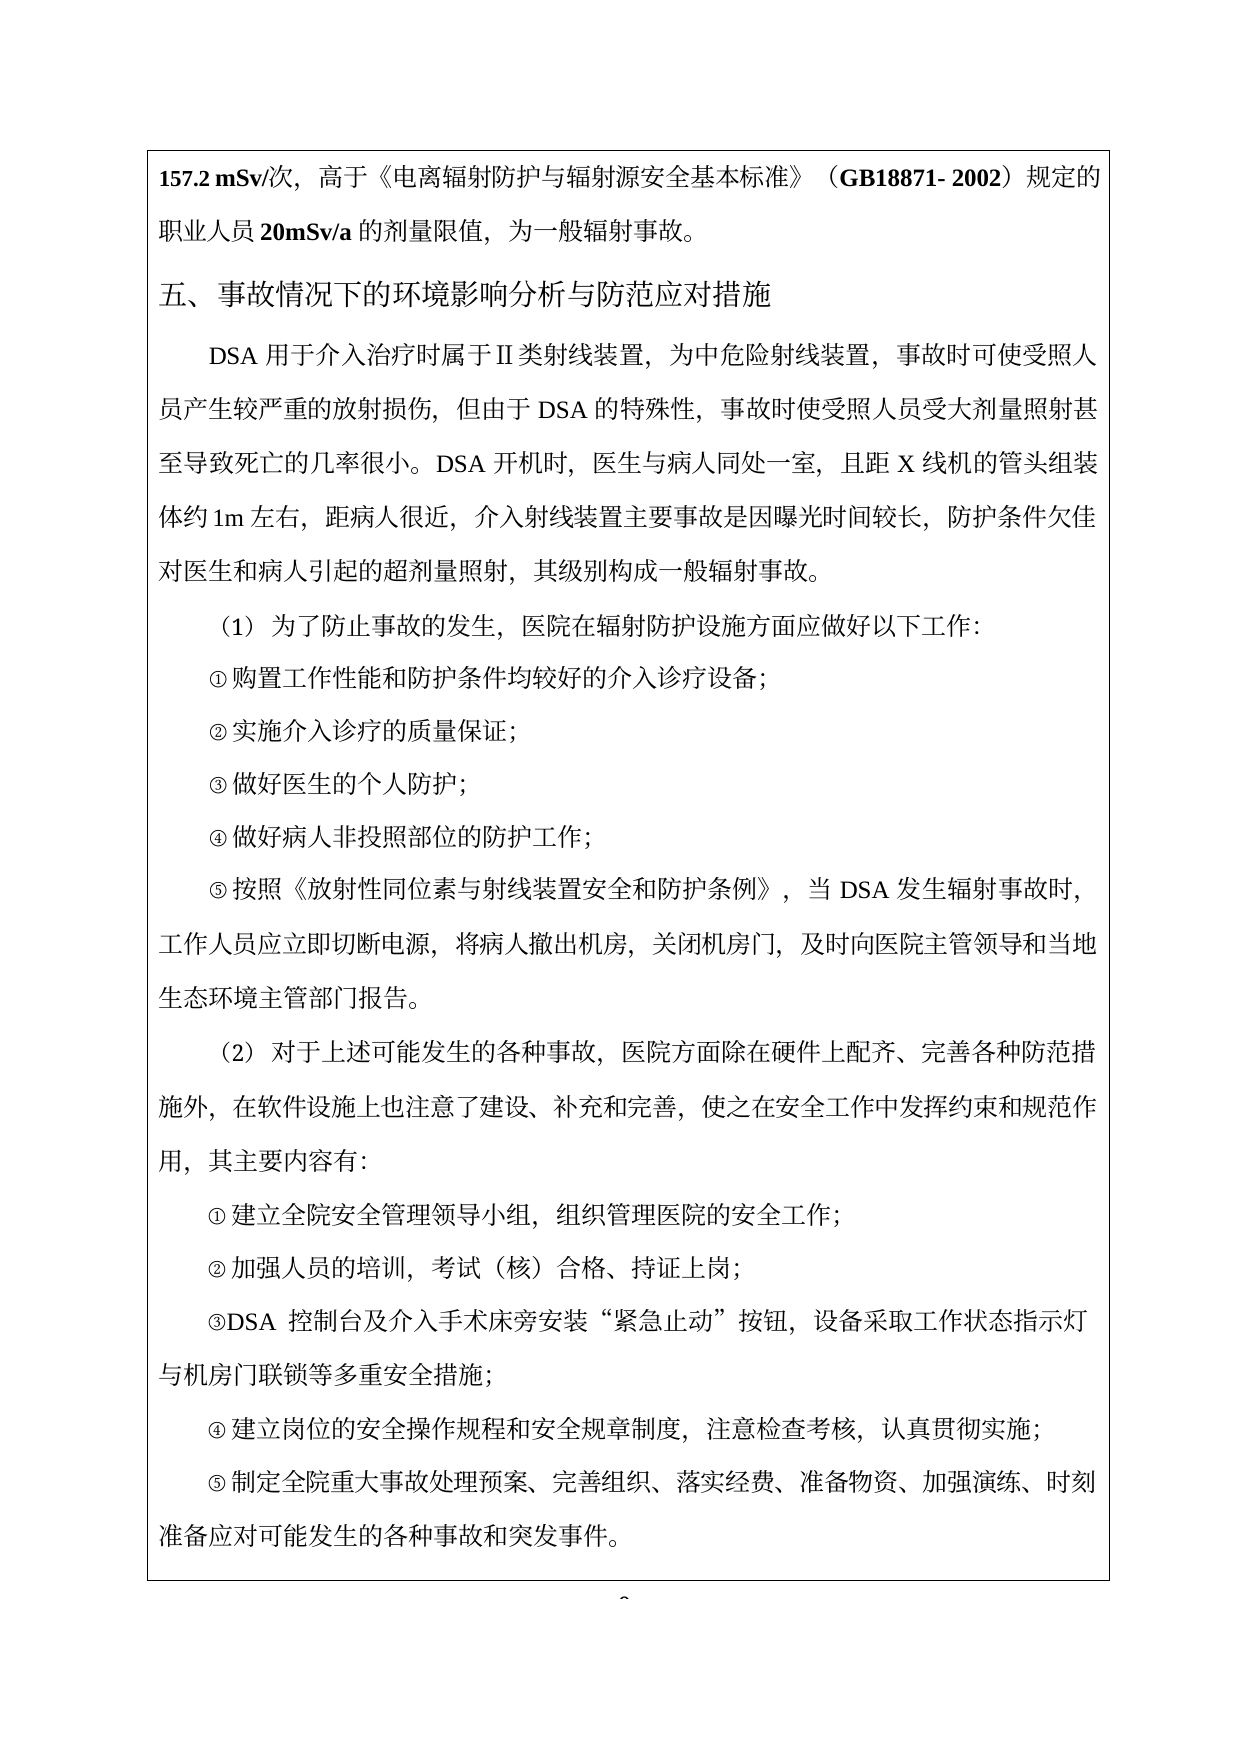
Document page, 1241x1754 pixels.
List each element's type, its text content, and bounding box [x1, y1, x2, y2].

text ②加强人员的培训，考试（核）合格、持证上岗； [207, 1248, 1132, 1284]
subtitle 五、事故情况下的环境影响分析与防范应对措施 [158, 271, 1132, 313]
text ⑤按照《放射性同位素与射线装置安全和防护条例》，当 DSA 发生辐射事故时， 工作人员应立即切断电源，将病人撤出机房，关闭机房门，及时向医院主管领导和当地生态环境主管部门报告。 [158, 870, 1099, 1014]
text ⑤制定全院重大事故处理预案、完善组织、落实经费、准备物资、加强演练、时刻准备应对可能发生的各种事故和突发事件。 [158, 1463, 1099, 1553]
list 对于上述可能发生的各种事故，医院方面除在硬件上配齐、完善各种防范措施外，在软件设施上也注意了建设、补充和完善，使之在安全工作中发挥约束和规范作用，其主要内容有： [158, 1033, 1099, 1177]
text ④建立岗位的安全操作规程和安全规章制度，注意检查考核，认真贯彻实施； [207, 1410, 1132, 1446]
text ②实施介入诊疗的质量保证； [208, 712, 1132, 748]
text ①建立全院安全管理领导小组，组织管理医院的安全工作； [207, 1196, 1132, 1232]
list mSv/次，高于《电离辐射防护与辐射源安全基本标准》（GB18871- 2002）规定的职业人员 20mSv/a 的剂量限值，为一般辐射事故。 [158, 157, 1101, 248]
text ③DSA 控制台及介入手术床旁安装“紧急止动”按钮，设备采取工作状态指示灯与机房门联锁等多重安全措施； [158, 1301, 1099, 1391]
text DSA 用于介入治疗时属于Ⅱ类射线装置，为中危险射线装置，事故时可使受照人员产生较严重的放射损伤，但由于 DSA 的特殊性，事故时使受照人员受大剂量照射甚至导致死亡的几率很小。DSA 开机时，医生与病人同处一室，且距 X 线机的管头组装体约 1m 左右，距病人很近，介入射线装置主要事故是因曝光时间较长，防护条件欠佳对医生和病人引起的超剂量照射，其级别构成一般辐射事故。 [158, 335, 1099, 588]
text ③做好医生的个人防护； [208, 765, 1132, 801]
list 为了防止事故的发生，医院在辐射防护设施方面应做好以下工作： [208, 607, 1132, 642]
text ①购置工作性能和防护条件均较好的介入诊疗设备； [208, 659, 1132, 695]
text ④做好病人非投照部位的防护工作； [208, 817, 1132, 853]
